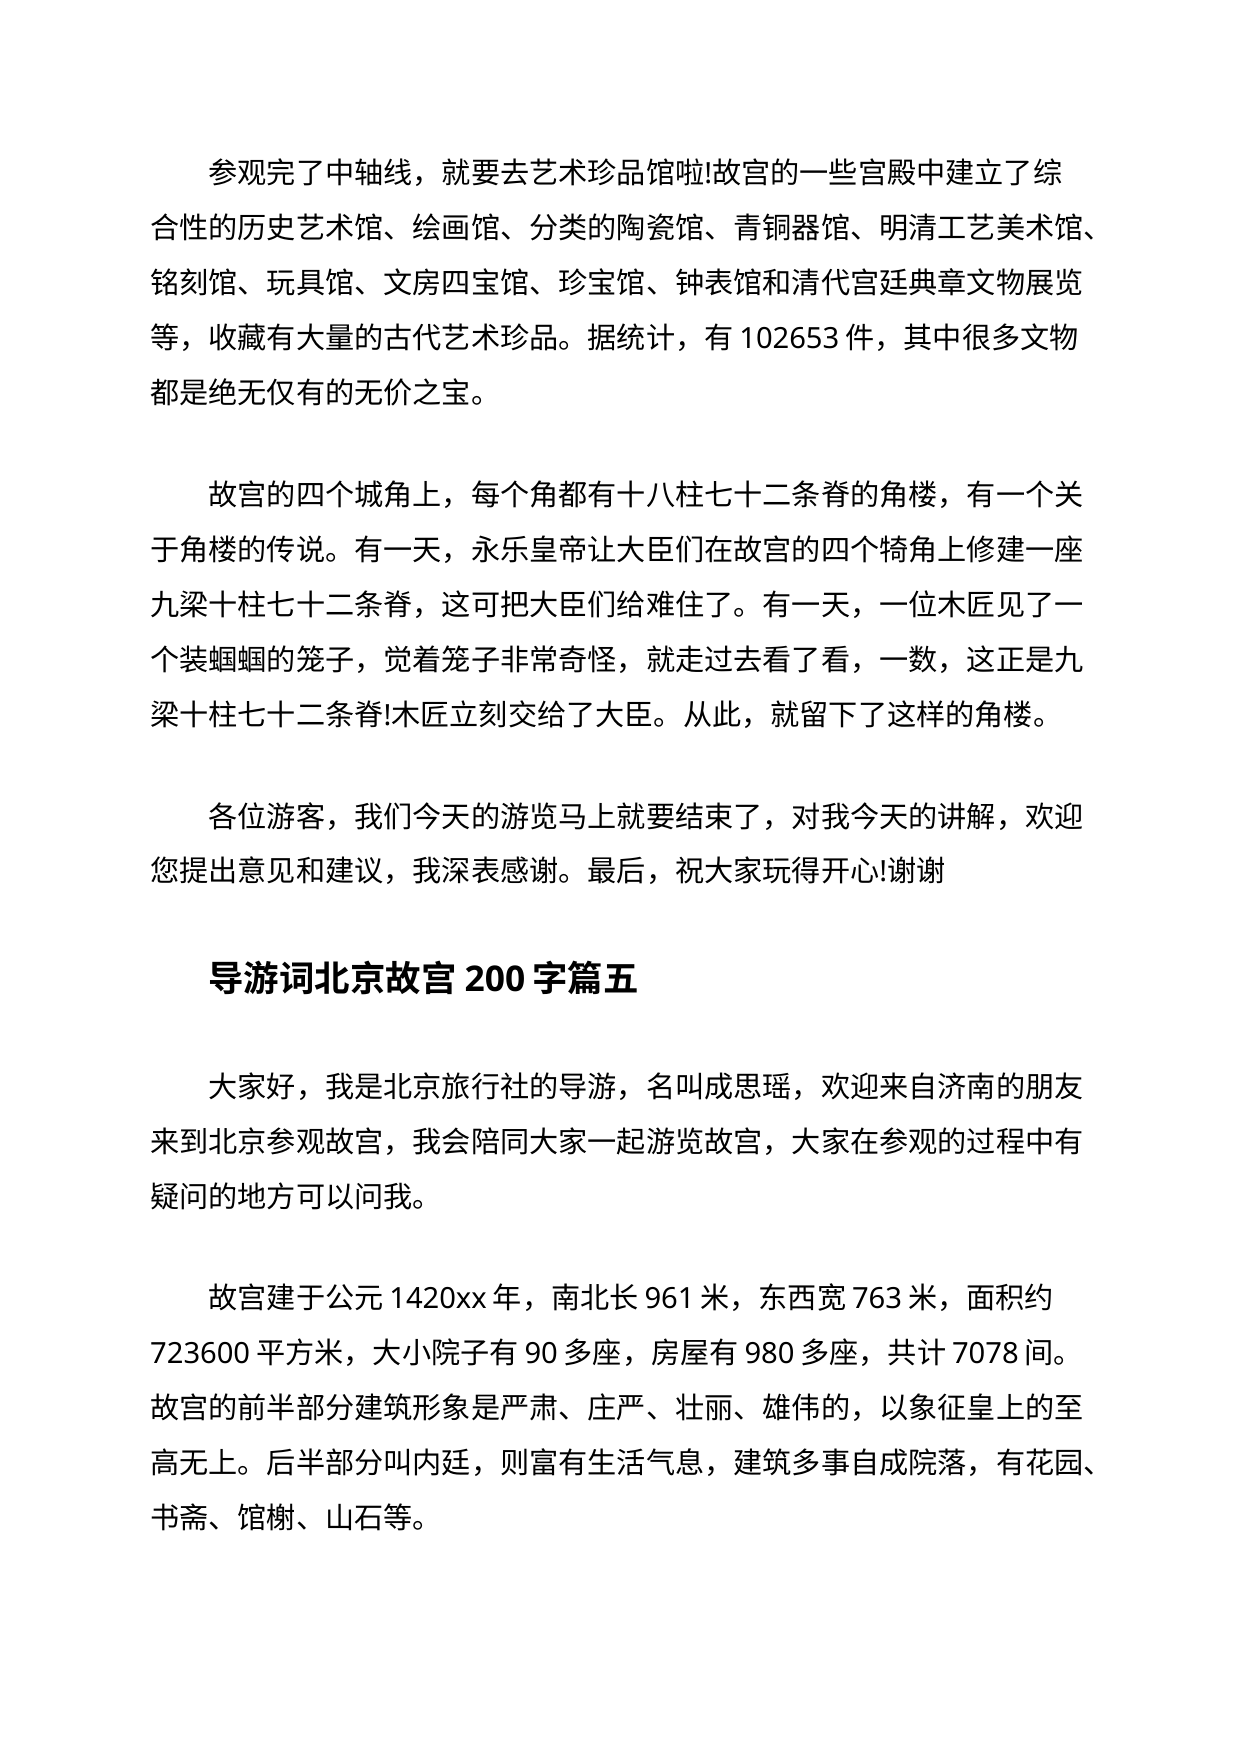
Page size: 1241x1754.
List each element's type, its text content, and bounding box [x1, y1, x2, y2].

text 各位游客，我们今天的游览马上就要结束了，对我今天的讲解，欢迎您提出意见和建议，我深表感谢。最后，祝大家玩得开心!谢谢 [150, 793, 1090, 890]
text 大家好，我是北京旅行社的导游，名叫成思瑶，欢迎来自济南的朋友来到北京参观故宫，我会陪同大家一起游览故宫，大家在参观的过程中有疑问的地方可以问我。 [150, 1063, 1090, 1216]
text 故宫建于公元1420xx年，南北长961米，东西宽763米，面积约723600平方米，大小院子有90多座，房屋有980多座，共计7078间。故宫的前半部分建筑形象是严肃、庄严、壮丽、雄伟的，以象征皇上的至高无上。后半部分叫内廷，则富有生活气息，建筑多事自成院落，有花园、书斋、馆榭、山石等。 [150, 1275, 1090, 1537]
text 导游词北京故宫 200字篇五 [150, 950, 1090, 1001]
text 参观完了中轴线，就要去艺术珍品馆啦!故宫的一些宫殿中建立了综合性的历史艺术馆、绘画馆、分类的陶瓷馆、青铜器馆、明清工艺美术馆、铭刻馆、玩具馆、文房四宝馆、珍宝馆、钟表馆和清代宫廷典章文物展览等，收藏有大量的古代艺术珍品。据统计，有102653件，其中很多文物都是绝无仅有的无价之宝。 [150, 150, 1090, 412]
text 故宫的四个城角上，每个角都有十八柱七十二条脊的角楼，有一个关于角楼的传说。有一天，永乐皇帝让大臣们在故宫的四个犄角上修建一座九梁十柱七十二条脊，这可把大臣们给难住了。有一天，一位木匠见了一个装蝈蝈的笼子，觉着笼子非常奇怪，就走过去看了看，一数，这正是九梁十柱七十二条脊!木匠立刻交给了大臣。从此，就留下了这样的角楼。 [150, 472, 1090, 733]
